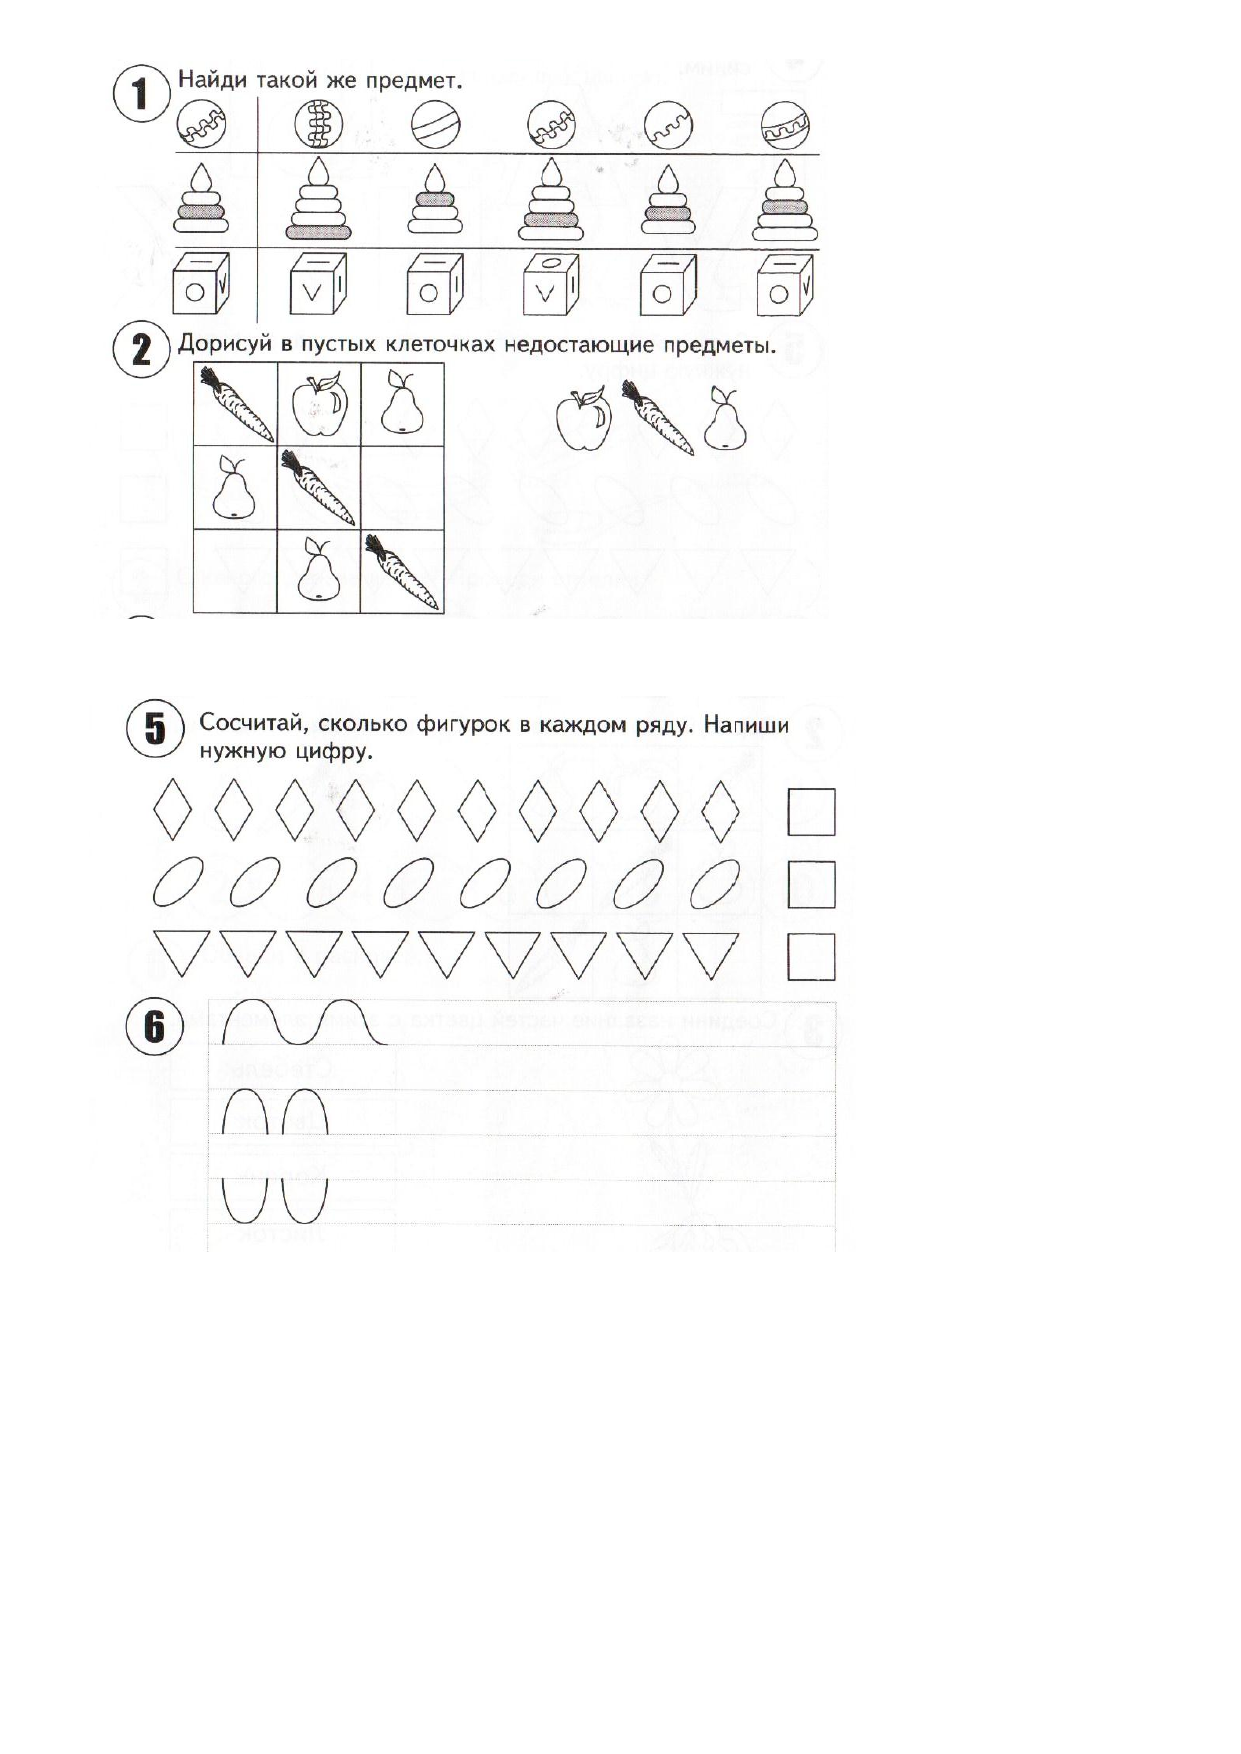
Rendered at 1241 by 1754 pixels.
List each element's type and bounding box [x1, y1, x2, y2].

picture [88, 59, 830, 619]
picture [88, 696, 856, 1252]
